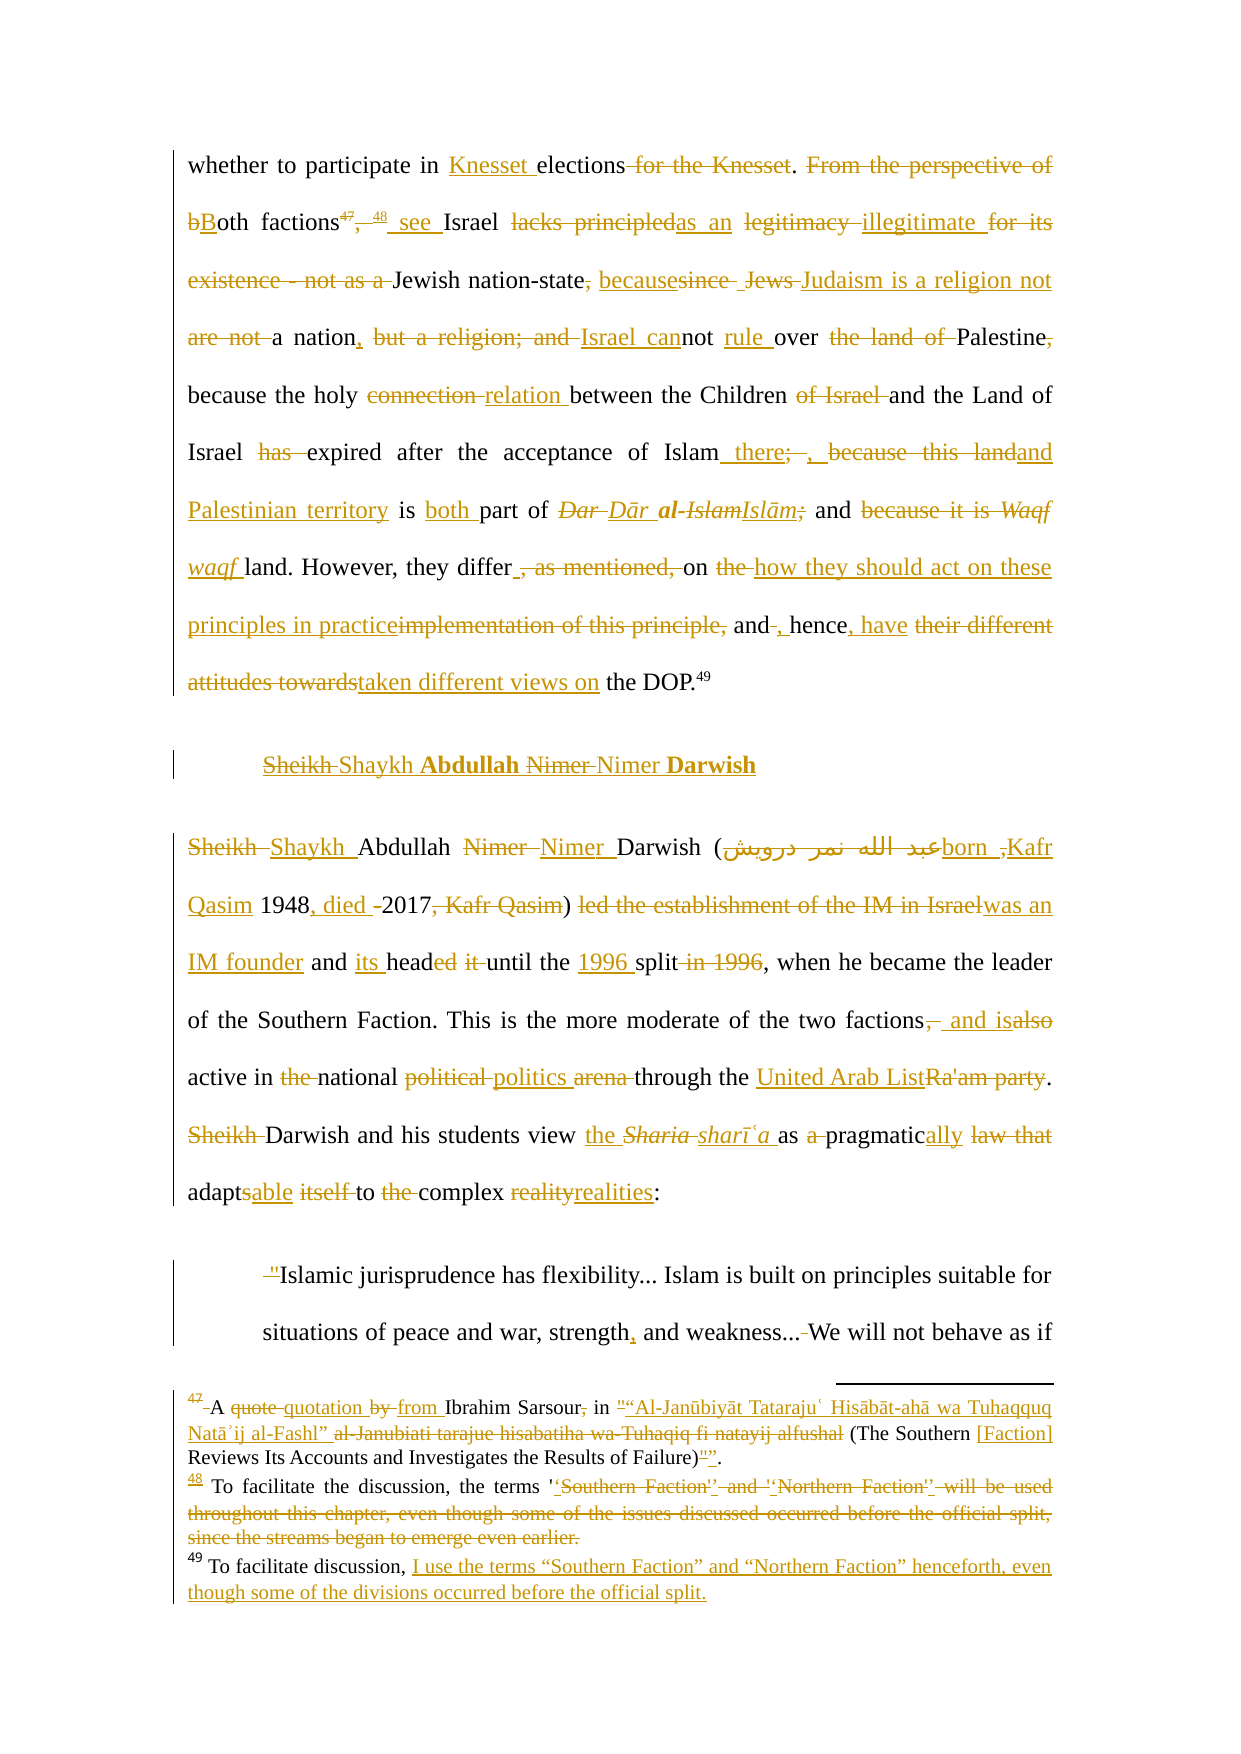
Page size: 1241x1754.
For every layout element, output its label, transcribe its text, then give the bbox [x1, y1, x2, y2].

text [187, 150, 1053, 696]
text Abdullah Darwish ( 19482017) and head until the split, when he became the leader of the Southern Faction. This is the more moderate of the two factions active in national through the . Darwish and his students view as pragmatic adapt to complex : [187, 832, 1053, 1206]
text Abdullah Darwish [187, 750, 1053, 779]
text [262, 1260, 1053, 1346]
